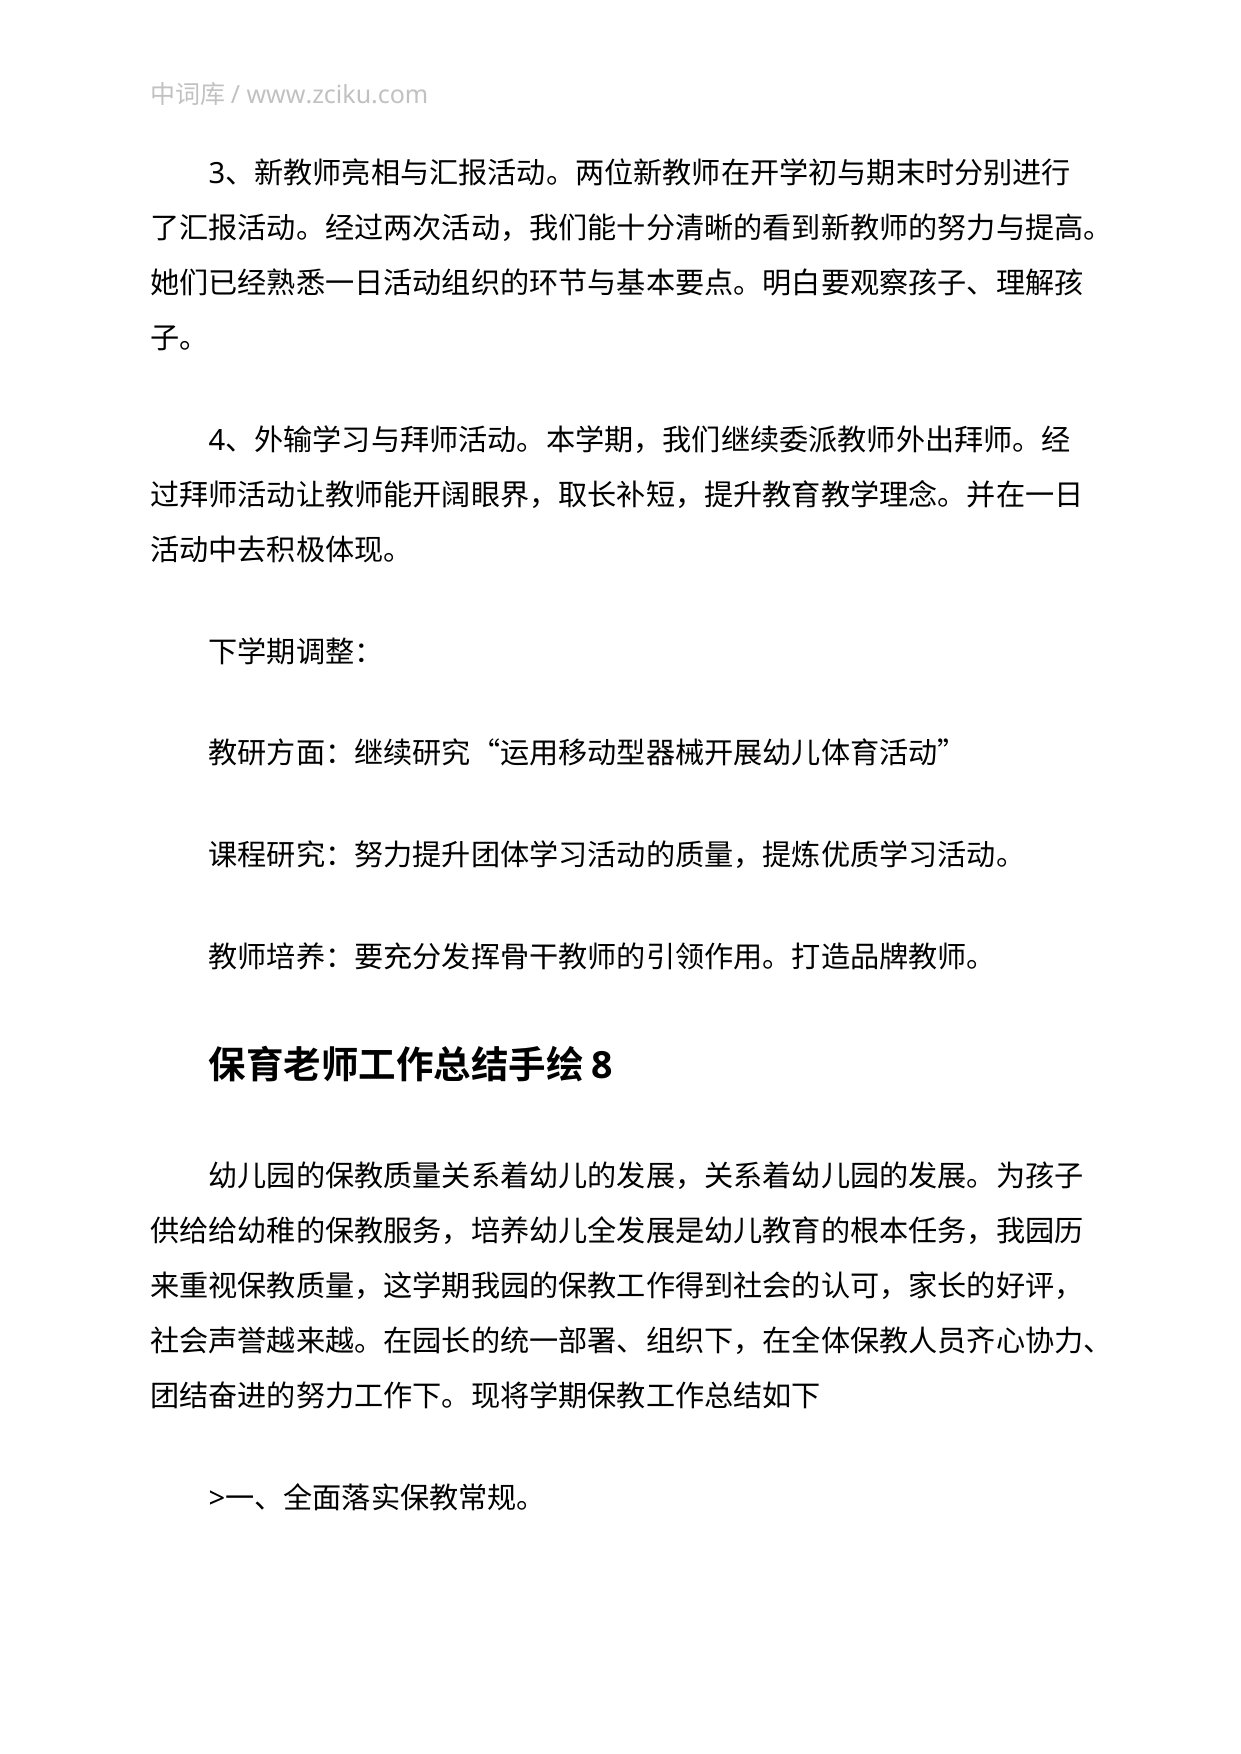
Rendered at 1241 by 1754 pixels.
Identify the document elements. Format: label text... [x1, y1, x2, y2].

text 课程研究：努力提升团体学习活动的质量，提炼优质学习活动。 [150, 832, 1090, 874]
text 下学期调整： [150, 628, 1090, 671]
text 教研方面：继续研究“运用移动型器械开展幼儿体育活动” [150, 730, 1090, 772]
text 4、外输学习与拜师活动。本学期，我们继续委派教师外出拜师。经过拜师活动让教师能开阔眼界，取长补短，提升教育教学理念。并在一日活动中去积极体现。 [150, 417, 1090, 569]
text 幼儿园的保教质量关系着幼儿的发展，关系着幼儿园的发展。为孩子供给给幼稚的保教服务，培养幼儿全发展是幼儿教育的根本任务，我园历来重视保教质量，这学期我园的保教工作得到社会的认可，家长的好评，社会声誉越来越。在园长的统一部署、组织下，在全体保教人员齐心协力、团结奋进的努力工作下。现将学期保教工作总结如下 [150, 1153, 1090, 1415]
text 3、新教师亮相与汇报活动。两位新教师在开学初与期末时分别进行了汇报活动。经过两次活动，我们能十分清晰的看到新教师的努力与提高。她们已经熟悉一日活动组织的环节与基本要点。明白要观察孩子、理解孩子。 [150, 150, 1090, 357]
text >一、全面落实保教常规。 [150, 1474, 1090, 1517]
text 保育老师工作总结手绘8 [150, 1035, 1090, 1090]
text 教师培养：要充分发挥骨干教师的引领作用。打造品牌教师。 [150, 933, 1090, 976]
